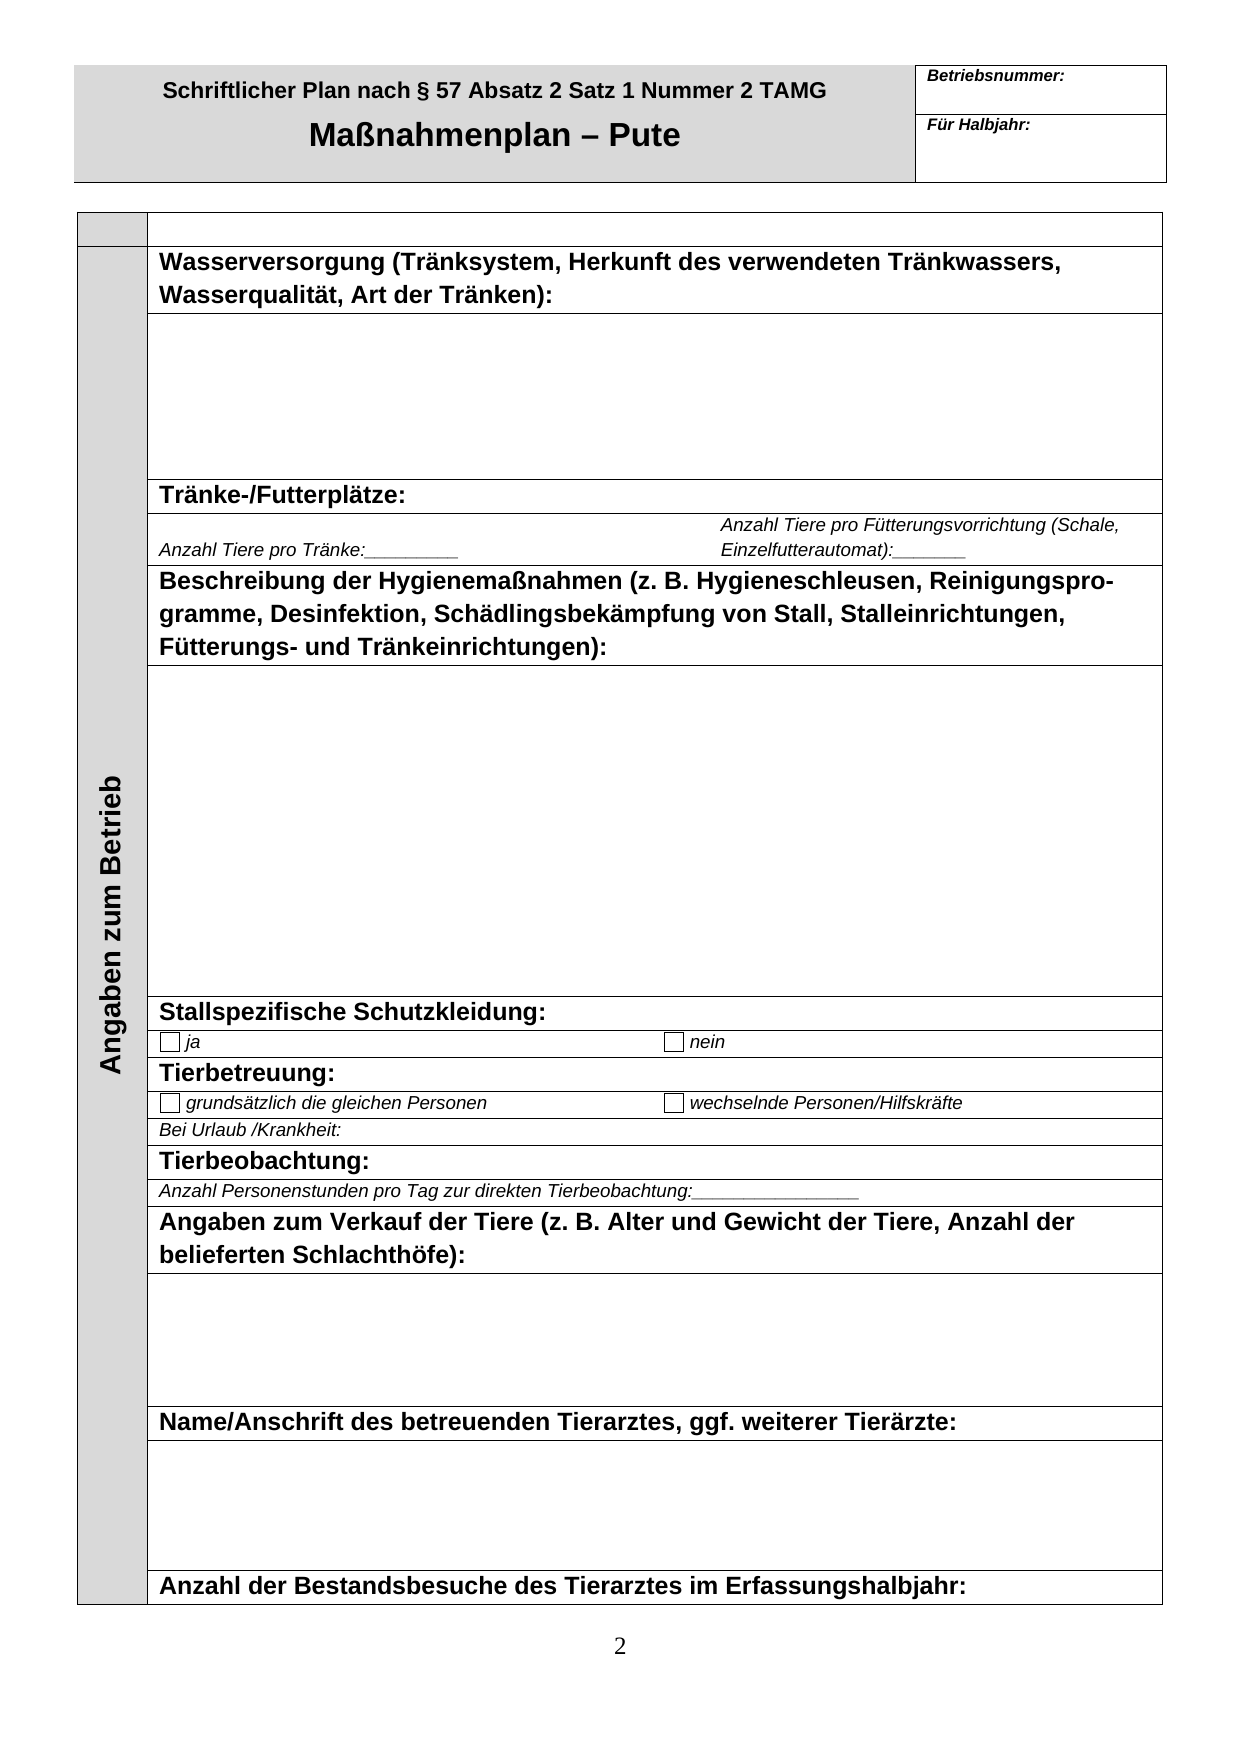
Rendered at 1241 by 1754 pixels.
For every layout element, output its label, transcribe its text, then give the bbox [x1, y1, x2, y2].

table_cell Angaben zum Betrieb [78, 247, 147, 1604]
table_cell [148, 314, 1162, 479]
table_cell ja [148, 1031, 651, 1057]
table_cell [148, 1274, 1162, 1406]
table_cell [148, 213, 1162, 246]
table_cell Wasserversorgung (Tränksystem, Herkunft des verwendeten Tränkwassers, Wasserqualität, Art der Tränken): [148, 247, 1162, 313]
table_cell Tränke-/Futterplätze: [148, 480, 1162, 513]
table_cell Anzahl Tiere pro Fütterungsvorrichtung (Schale, Einzelfutterautomat):_______ [709, 514, 1162, 564]
table_cell [148, 1441, 1162, 1570]
table_cell Anzahl Tiere pro Tränke:_________ [148, 514, 709, 564]
table_cell Name/Anschrift des betreuenden Tierarztes, ggf. weiterer Tierärzte: [148, 1407, 1162, 1440]
table_cell Tierbetreuung: [148, 1058, 1162, 1091]
table_cell Tierbeobachtung: [148, 1146, 1162, 1179]
table_cell wechselnde Personen/Hilfskräfte [651, 1092, 1162, 1118]
table_cell grundsätzlich die gleichen Personen [148, 1092, 651, 1118]
table_cell Anzahl der Bestandsbesuche des Tierarztes im Erfassungshalbjahr: [148, 1571, 1162, 1604]
table_cell Bei Urlaub /Krankheit: [148, 1119, 1162, 1145]
table_cell Anzahl Personenstunden pro Tag zur direkten Tierbeobachtung:________________ [148, 1180, 1162, 1206]
table_cell nein [651, 1031, 1162, 1057]
table_cell Beschreibung der Hygienemaßnahmen (z. B. Hygieneschleusen, Reinigungspro-gramme, Desinfektion, Schädlingsbekämpfung von Stall, Stalleinrichtungen, Fütterungs- und Tränkeinrichtungen): [148, 566, 1162, 665]
table_cell Stallspezifische Schutzkleidung: [148, 997, 1162, 1030]
table_cell Angaben zum Verkauf der Tiere (z. B. Alter und Gewicht der Tiere, Anzahl der belieferten Schlachthöfe): [148, 1207, 1162, 1273]
table_cell [148, 666, 1162, 996]
